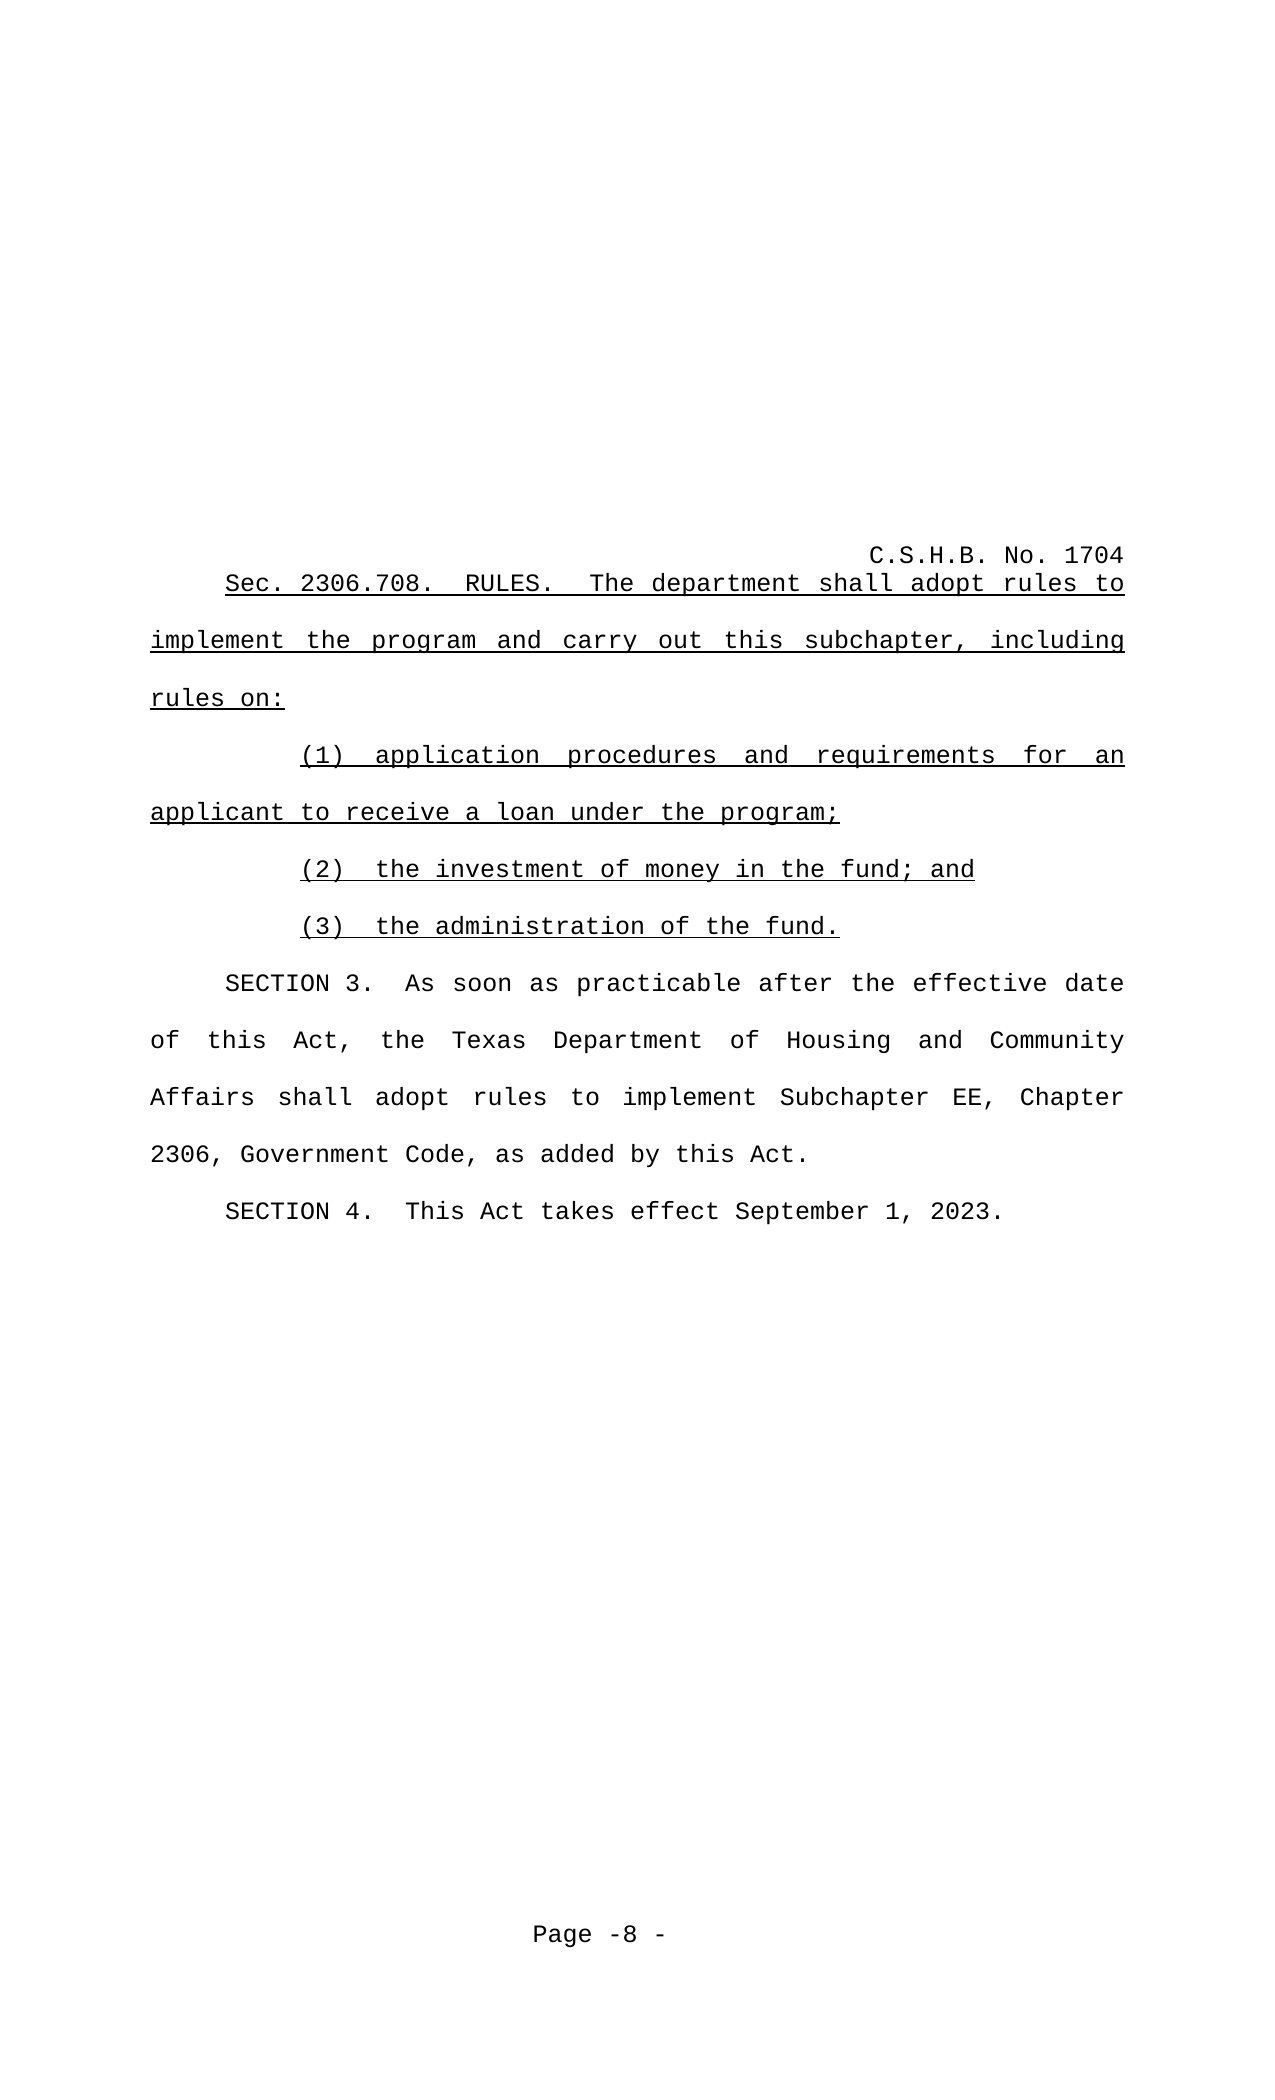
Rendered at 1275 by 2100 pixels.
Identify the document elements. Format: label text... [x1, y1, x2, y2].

text (1) application procedures and requirements for an applicant to receive a loan under the program; [150, 742, 1125, 828]
text SECTION 3. As soon as practicable after the effective date of this Act, the Texas Department of Housing and Community Affairs shall adopt rules to implement Subchapter EE, Chapter 2306, Government Code, as added by this Act. [150, 970, 1125, 1170]
text SECTION 4. This Act takes effect September 1, 2023. [150, 1199, 1125, 1227]
text Sec. 2306.708. RULES. The department shall adopt rules to implement the program and carry out this subchapter, including rules on: [150, 571, 1125, 651]
text Sec. 2306.708. RULES. The department shall adopt rules to implement the program and carry out this subchapter, including rules on: [150, 653, 1125, 713]
text (3) the administration of the fund. [150, 913, 1125, 942]
text (2) the investment of money in the fund; and [150, 856, 1125, 885]
